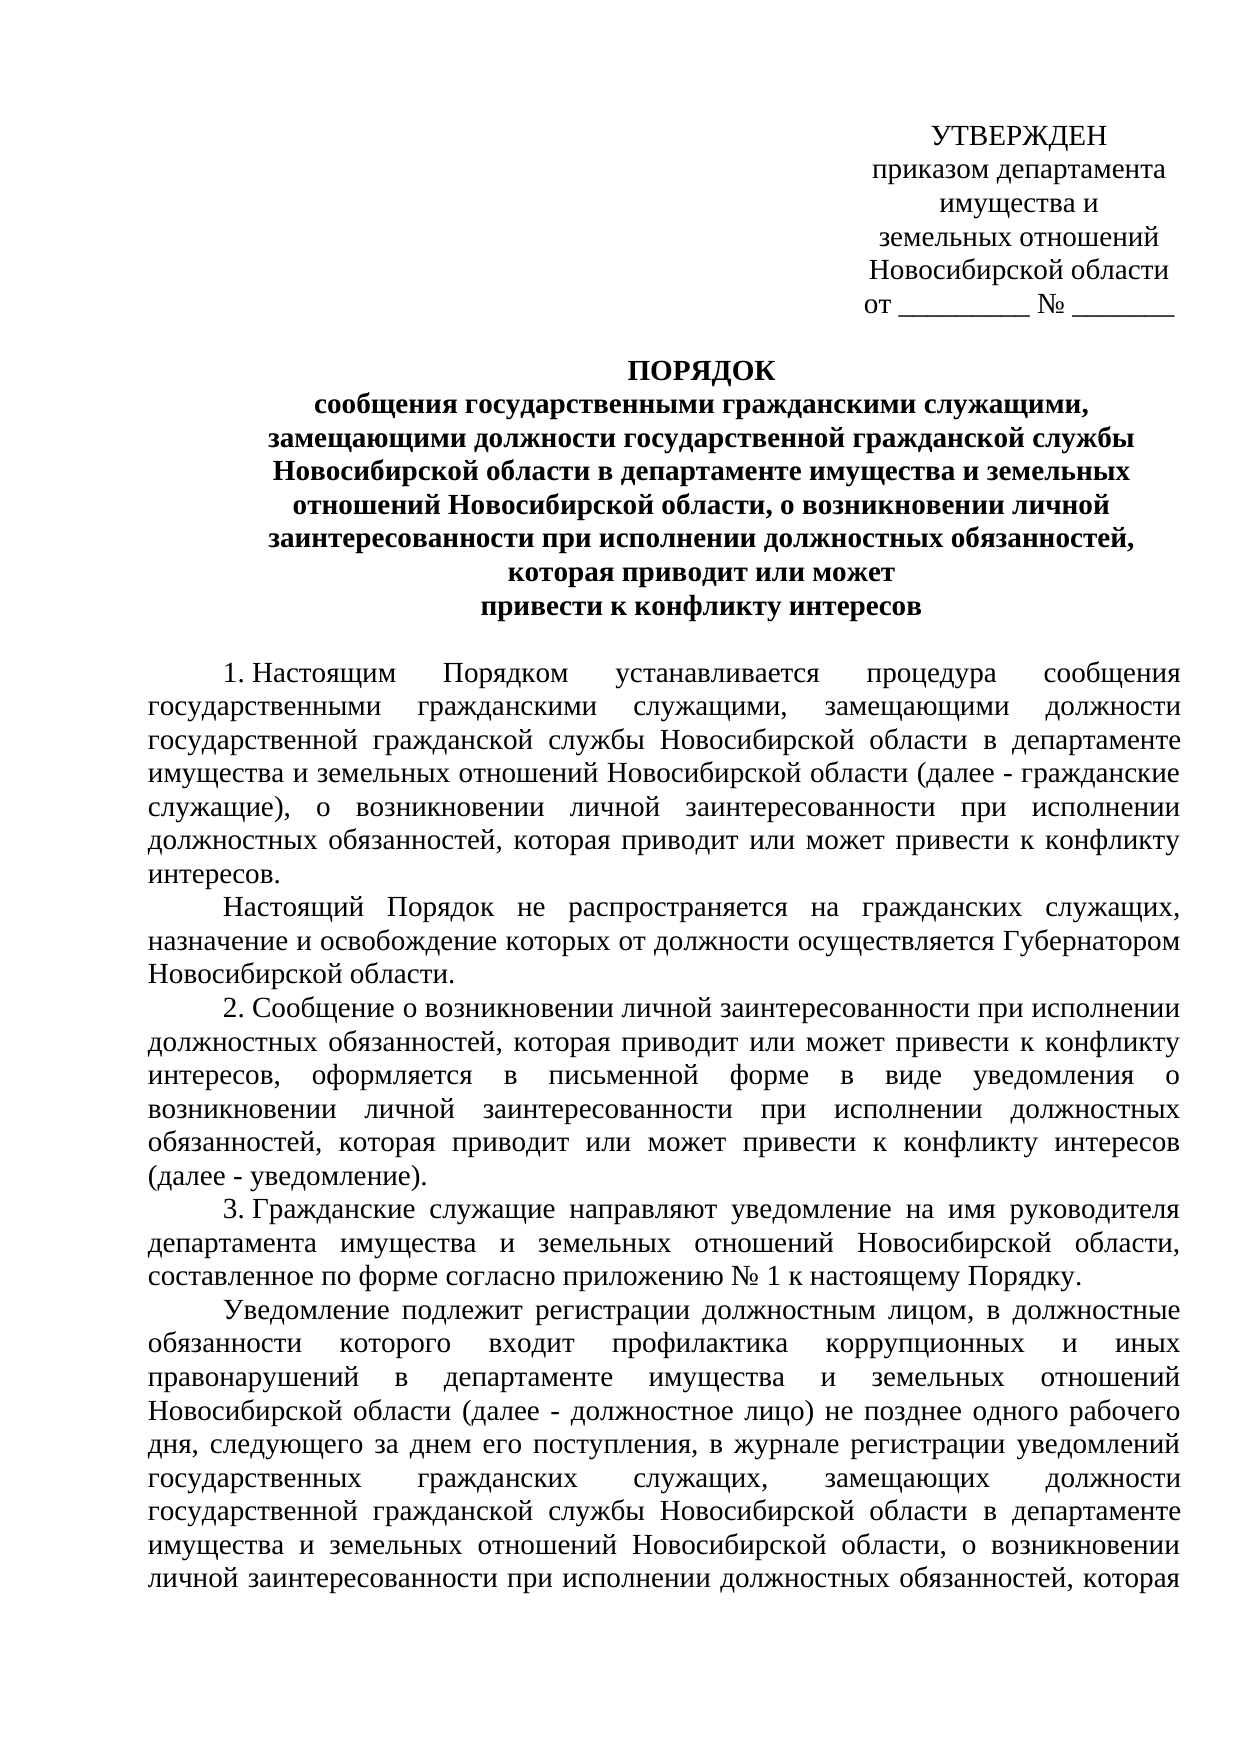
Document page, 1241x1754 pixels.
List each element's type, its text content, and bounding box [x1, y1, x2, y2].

text 2. Сообщение о возникновении личной заинтересованности при исполнении должностных обязанностей, которая приводит или может привести к конфликту интересов, оформляется в письменной форме в виде уведомления о возникновении личной заинтересованности при исполнении должностных обязанностей, которая приводит или может привести к конфликту интересов (далее - уведомление). [148, 990, 1181, 1191]
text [148, 1292, 1181, 1594]
text 3. Гражданские служащие направляют уведомление на имя руководителя департамента имущества и земельных отношений Новосибирской области, составленное по форме согласно приложению № 1 к настоящему Порядку. [148, 1191, 1181, 1292]
text привести к конфликту интересов [222, 588, 1181, 621]
text приказом департамента имущества и [856, 152, 1181, 219]
text УТВЕРЖДЕН [856, 118, 1181, 152]
text от _________ № _______ [856, 286, 1181, 319]
text 1. Настоящим Порядком устанавливается процедура сообщения государственными гражданскими служащими, замещающими должности государственной гражданской службы Новосибирской области в департаменте имущества и земельных отношений Новосибирской области (далее - гражданские служащие), о возникновении личной заинтересованности при исполнении должностных обязанностей, которая приводит или может привести к конфликту интересов. [148, 655, 1181, 889]
text сообщения государственными гражданскими служащими, замещающими должности государственной гражданской службы Новосибирской области в департаменте имущества и земельных отношений Новосибирской области, о возникновении личной заинтересованности при исполнении должностных обязанностей, которая приводит или может [222, 386, 1181, 588]
text ПОРЯДОК [222, 353, 1181, 386]
text земельных отношений [856, 219, 1181, 252]
text Настоящий Порядок не распространяется на гражданских служащих, назначение и освобождение которых от должности осуществляется Губернатором Новосибирской области. [148, 889, 1181, 990]
text Новосибирской области [856, 252, 1181, 286]
